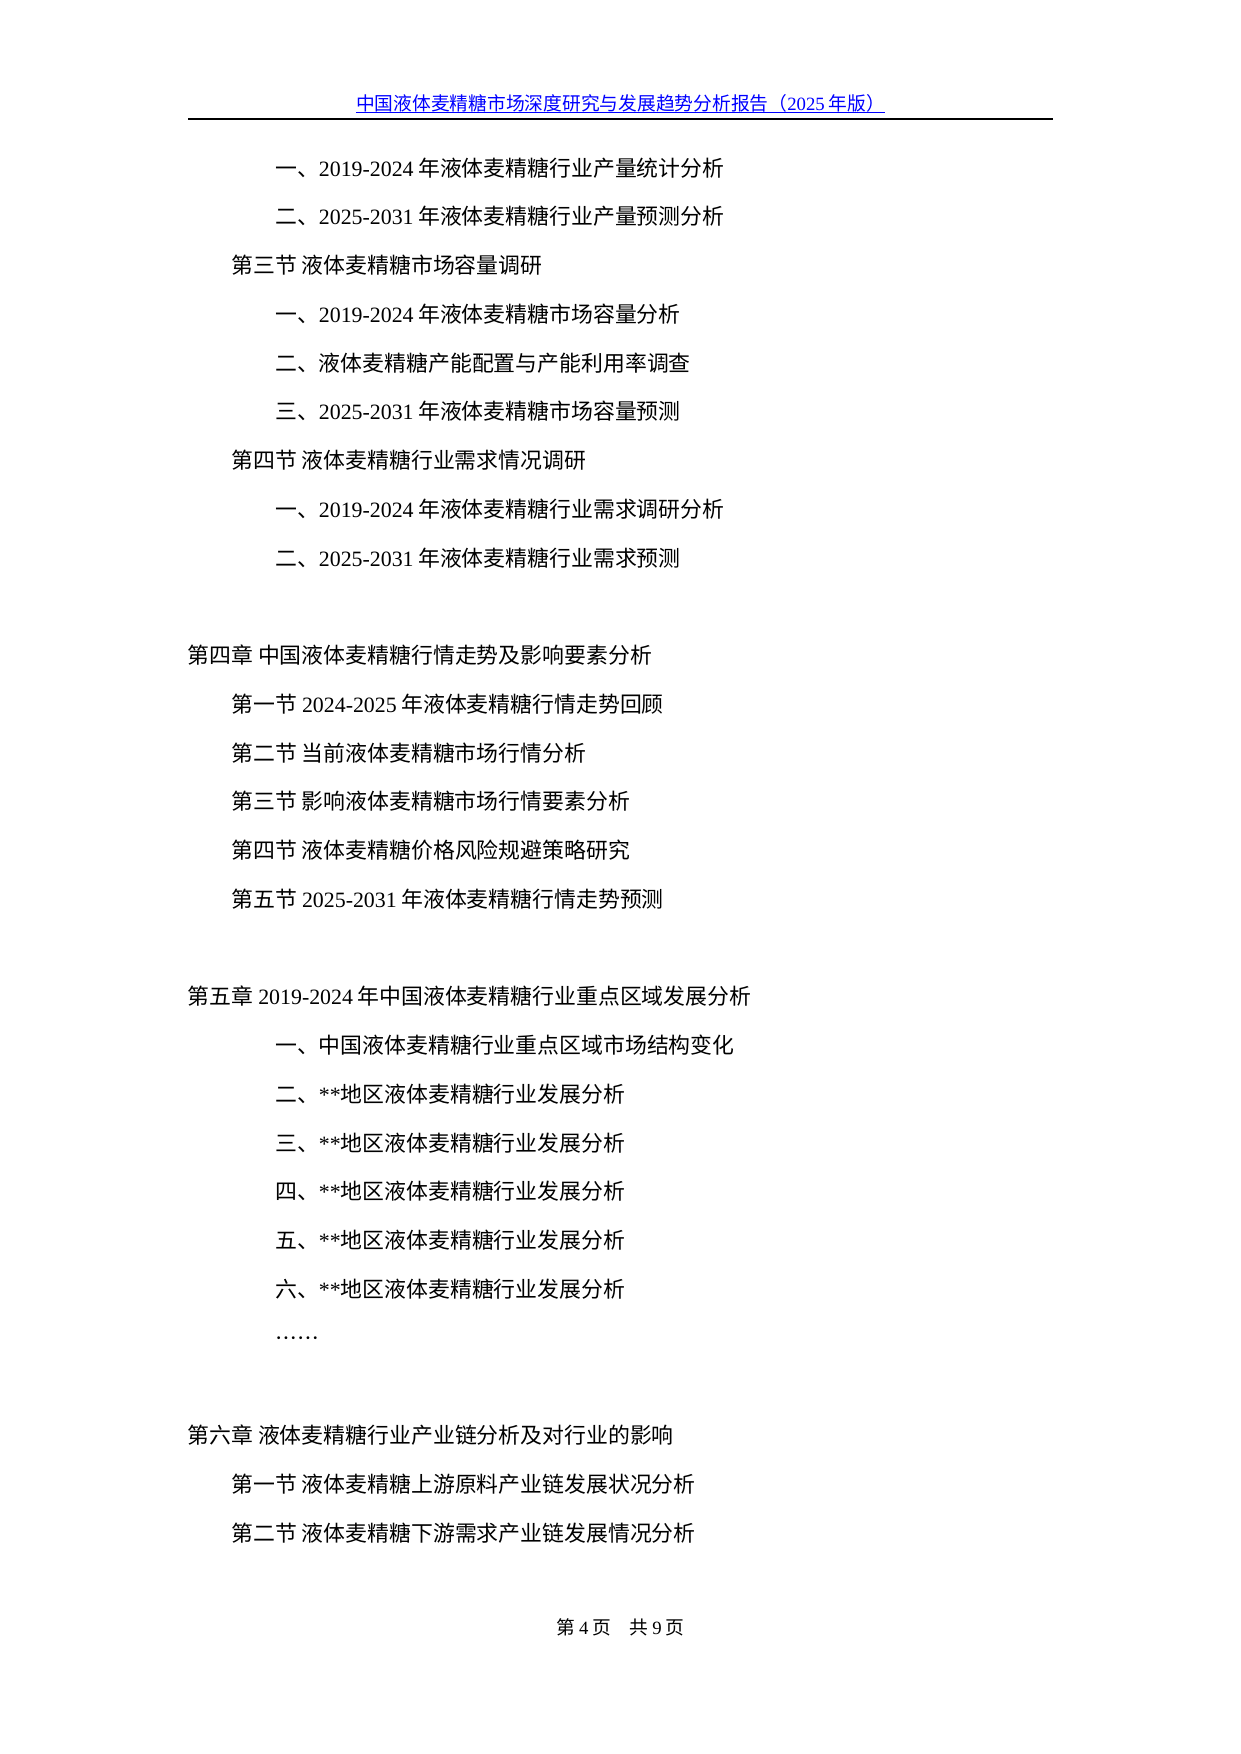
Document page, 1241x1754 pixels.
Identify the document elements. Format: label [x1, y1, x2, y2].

text [187, 150, 1053, 1548]
